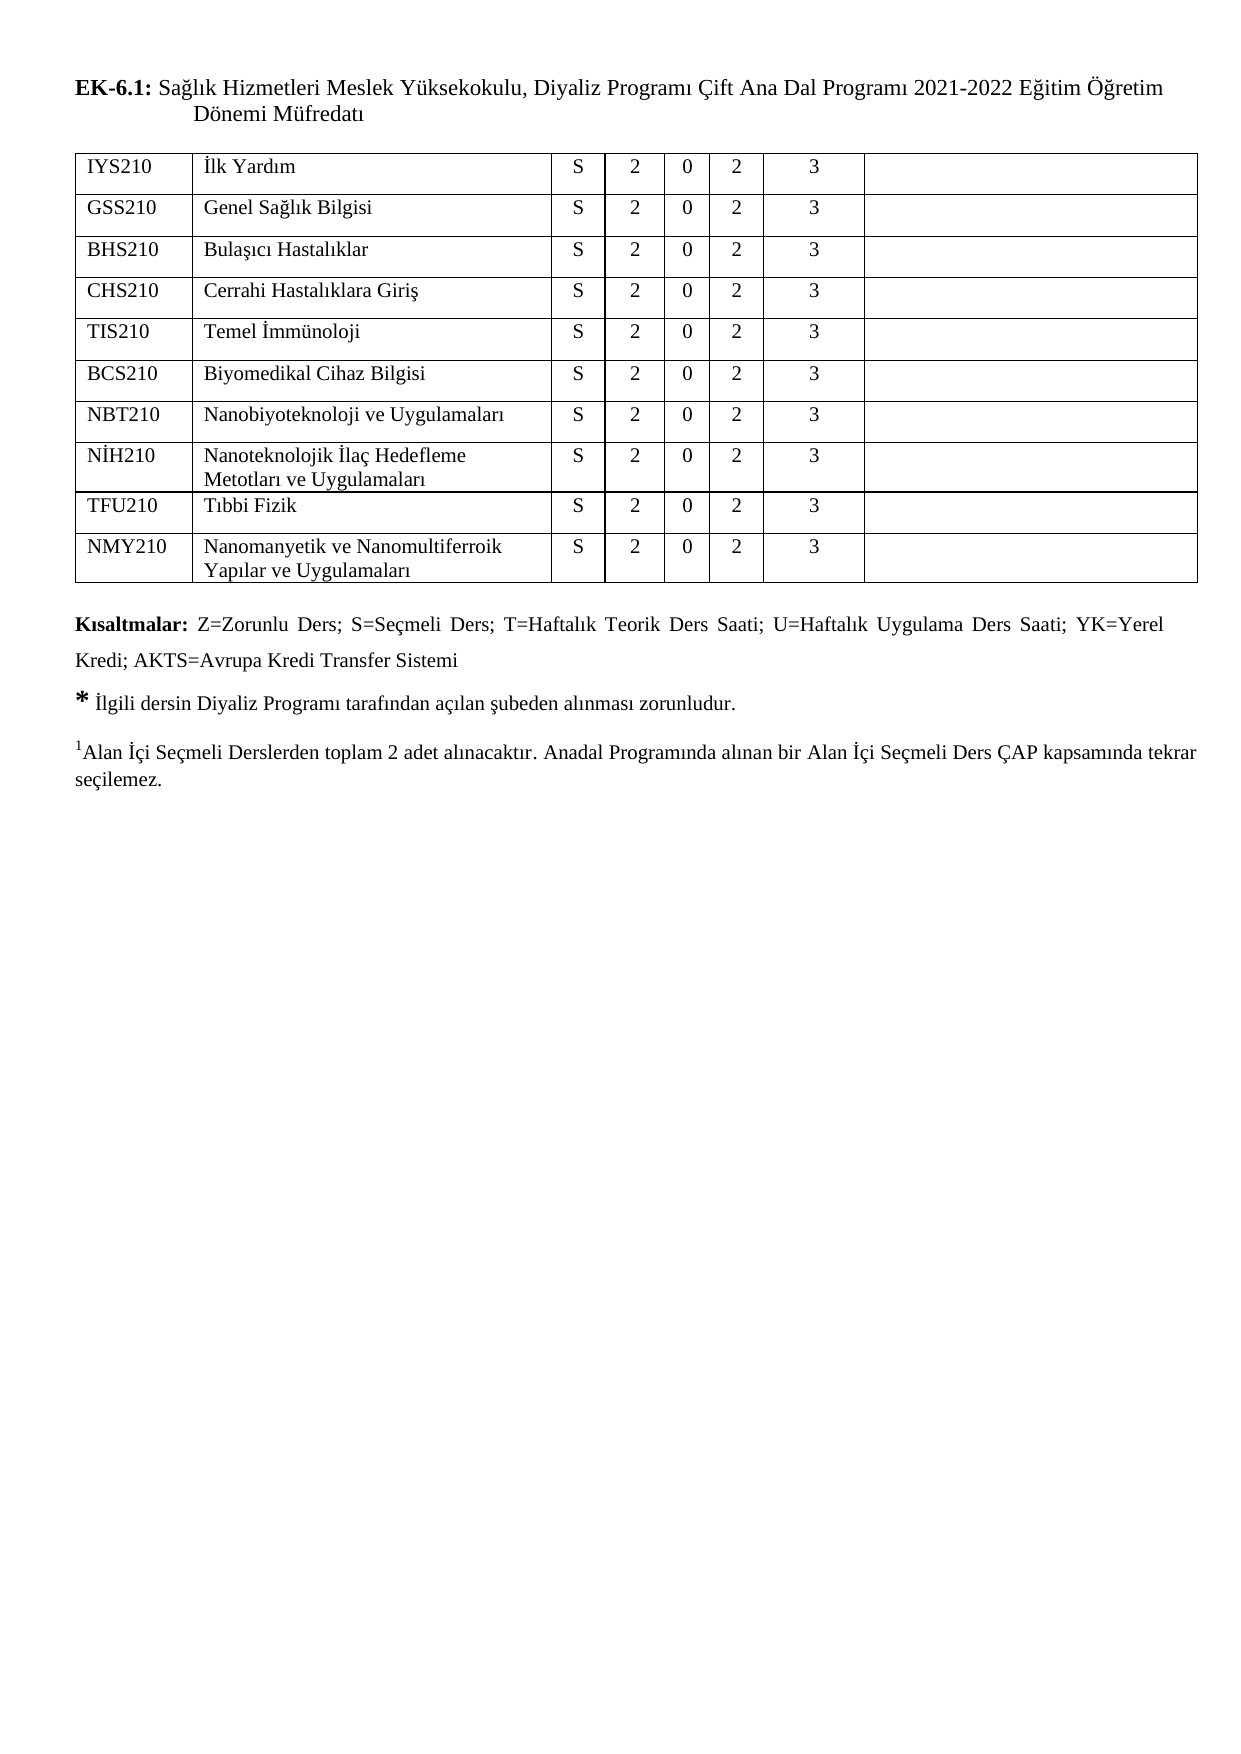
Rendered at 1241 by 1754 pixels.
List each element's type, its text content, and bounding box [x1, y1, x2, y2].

table_cell NİH210 [76, 443, 192, 491]
table_cell 3 [764, 493, 864, 533]
table_cell 0 [665, 195, 709, 236]
table_cell 2 [710, 195, 763, 236]
table_cell 3 [764, 278, 864, 318]
table_cell Nanoteknolojik İlaç Hedefleme Metotları ve Uygulamaları [193, 443, 551, 491]
table_cell BHS210 [76, 237, 192, 277]
table_cell S [552, 319, 604, 359]
table_cell 2 [606, 154, 664, 194]
table_cell 0 [665, 402, 709, 442]
table_cell 2 [710, 154, 763, 194]
table_cell 3 [764, 361, 864, 401]
table_cell 2 [606, 402, 664, 442]
table_cell 2 [710, 402, 763, 442]
table_cell Nanomanyetik ve Nanomultiferroik Yapılar ve Uygulamaları [193, 534, 551, 582]
table_cell 3 [764, 195, 864, 236]
text Kısaltmalar: Z=Zorunlu Ders; S=Seçmeli Ders; T=Haftalık Teorik Ders Saati; U=Haftalık Uygulama Ders Saati; YK=Yerel Kredi; AKTS=Avrupa Kredi Transfer Sistemi [75, 611, 1165, 672]
table_cell 3 [764, 237, 864, 277]
table_cell [865, 154, 1197, 194]
table_cell 3 [764, 402, 864, 442]
table_cell S [552, 534, 604, 582]
table_cell 0 [665, 534, 709, 582]
table_cell 2 [606, 534, 664, 582]
table_cell S [552, 195, 604, 236]
table_cell 0 [665, 493, 709, 533]
table_cell 2 [606, 319, 664, 359]
table_cell 0 [665, 278, 709, 318]
table_cell [865, 237, 1197, 277]
table_cell S [552, 237, 604, 277]
table_cell [865, 361, 1197, 401]
table_cell Temel İmmünoloji [193, 319, 551, 359]
table_cell 0 [665, 319, 709, 359]
table_cell 2 [606, 237, 664, 277]
table_cell IYS210 [76, 154, 192, 194]
table_cell 2 [606, 278, 664, 318]
table_cell [865, 493, 1197, 533]
table_cell 2 [710, 278, 763, 318]
table_cell Genel Sağlık Bilgisi [193, 195, 551, 236]
table_cell S [552, 154, 604, 194]
table_cell 2 [606, 443, 664, 491]
table_cell Nanobiyoteknoloji ve Uygulamaları [193, 402, 551, 442]
table_cell İlk Yardım [193, 154, 551, 194]
table_cell S [552, 493, 604, 533]
table_cell [865, 402, 1197, 442]
table_cell 3 [764, 443, 864, 491]
table_cell 3 [764, 319, 864, 359]
table_cell 2 [606, 361, 664, 401]
table_cell 2 [710, 534, 763, 582]
table_cell 0 [665, 361, 709, 401]
table_cell Biyomedikal Cihaz Bilgisi [193, 361, 551, 401]
table_cell CHS210 [76, 278, 192, 318]
table_cell TIS210 [76, 319, 192, 359]
table_cell 0 [665, 443, 709, 491]
table_cell 3 [764, 154, 864, 194]
table_cell 0 [665, 154, 709, 194]
table_cell Cerrahi Hastalıklara Giriş [193, 278, 551, 318]
table_cell Tıbbi Fizik [193, 493, 551, 533]
text 1Alan İçi Seçmeli Derslerden toplam 2 adet alınacaktır. Anadal Programında alınan bir Alan İçi Seçmeli Ders ÇAP kapsamında tekrar seçilemez. [75, 736, 1197, 791]
table_cell [865, 195, 1197, 236]
table_cell S [552, 443, 604, 491]
table_cell NMY210 [76, 534, 192, 582]
table_cell 2 [710, 319, 763, 359]
table_cell S [552, 402, 604, 442]
table_cell 2 [710, 361, 763, 401]
table_cell 3 [764, 534, 864, 582]
table_cell 0 [665, 237, 709, 277]
table_cell [865, 443, 1197, 491]
table_cell BCS210 [76, 361, 192, 401]
table_cell S [552, 361, 604, 401]
table_cell 2 [710, 493, 763, 533]
table_cell 2 [710, 237, 763, 277]
table_cell Bulaşıcı Hastalıklar [193, 237, 551, 277]
table_cell GSS210 [76, 195, 192, 236]
table_cell [865, 319, 1197, 359]
table_cell [865, 534, 1197, 582]
table_cell [865, 278, 1197, 318]
table_cell 2 [710, 443, 763, 491]
table_cell 2 [606, 195, 664, 236]
table_cell TFU210 [76, 493, 192, 533]
table_cell NBT210 [76, 402, 192, 442]
text * İlgili dersin Diyaliz Programı tarafından açılan şubeden alınması zorunludur. [75, 683, 1165, 717]
table_cell 2 [606, 493, 664, 533]
table_cell S [552, 278, 604, 318]
